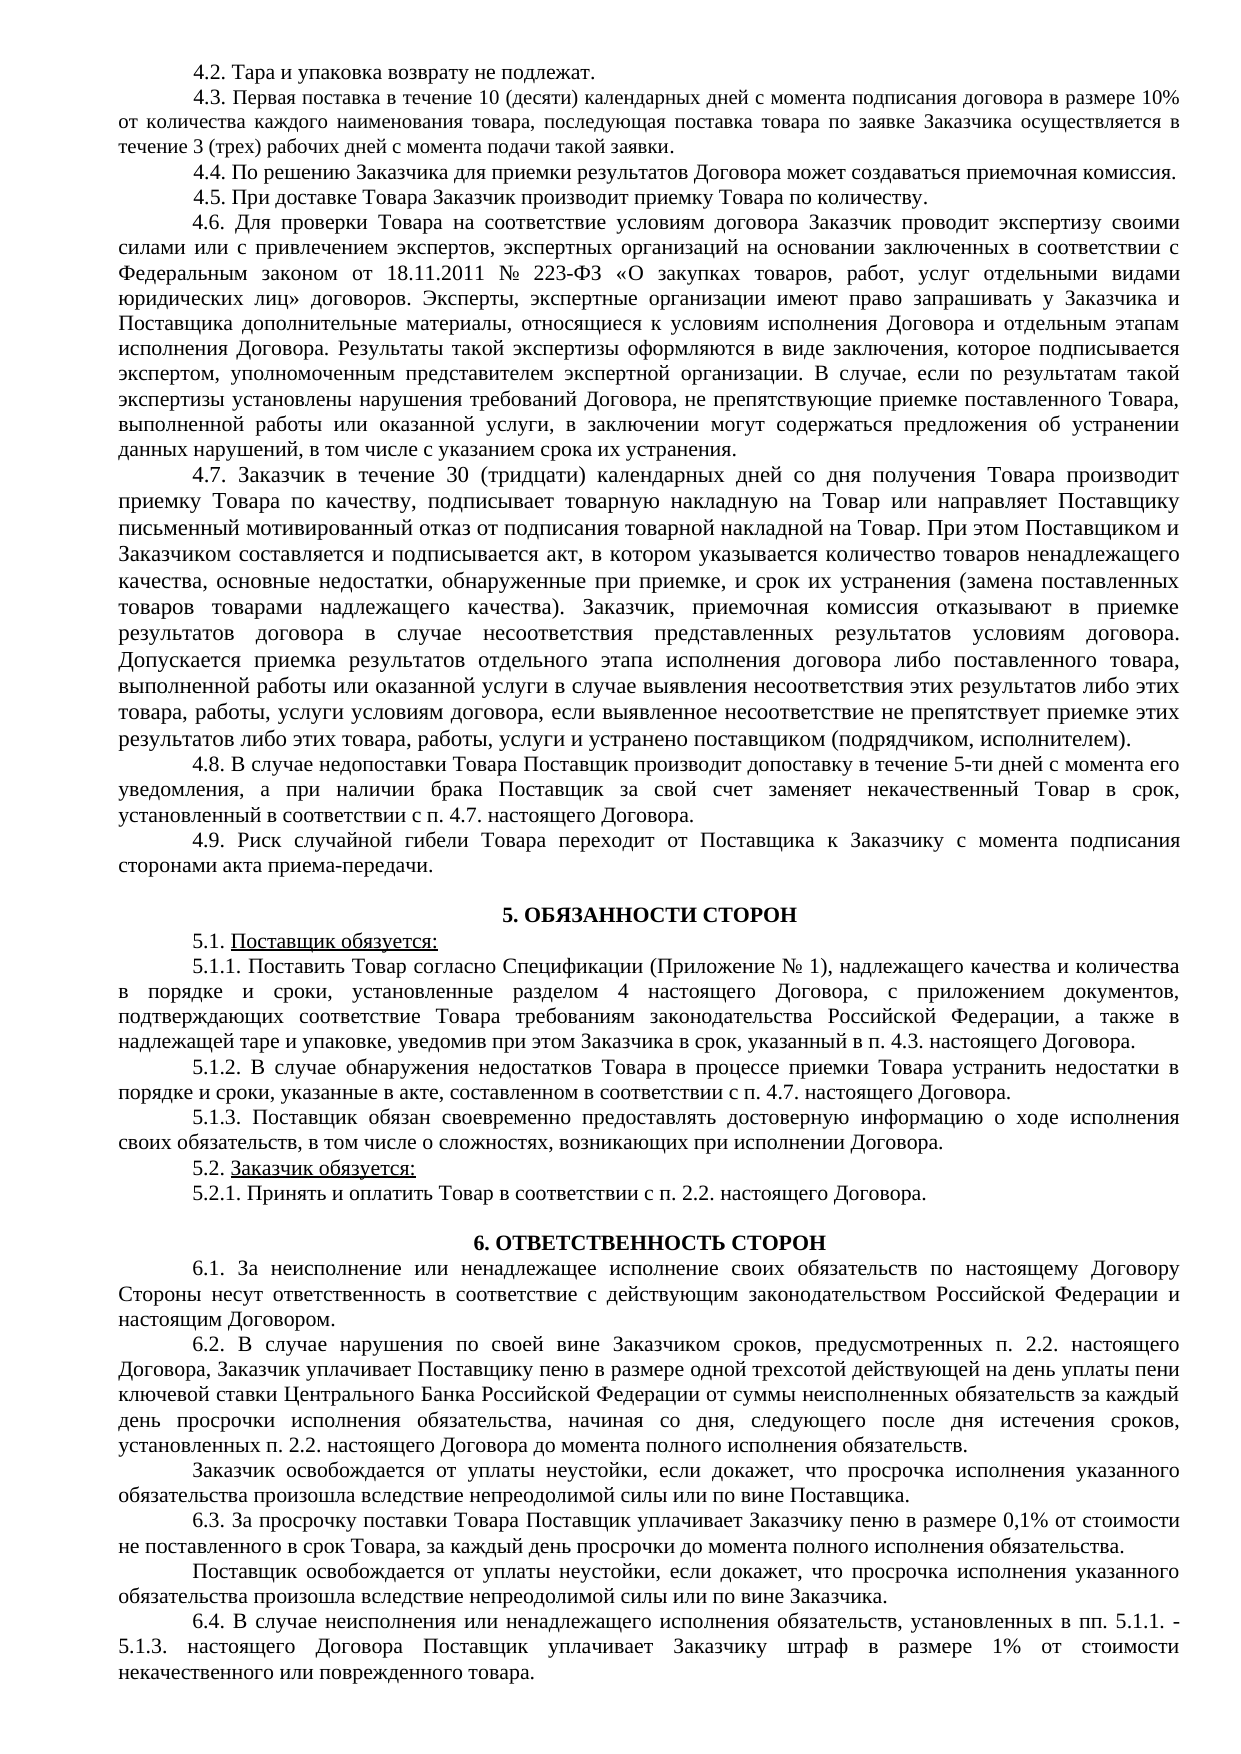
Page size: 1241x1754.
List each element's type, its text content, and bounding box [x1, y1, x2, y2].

text 4.6. Для проверки Товара на соответствие условиям договора Заказчик проводит экспертизу своими силами или с привлечением экспертов, экспертных организаций на основании заключенных в соответствии с Федеральным законом от 18.11.2011 № 223-ФЗ «О закупках товаров, работ, услуг отдельными видами юридических лиц» договоров. Эксперты, экспертные организации имеют право запрашивать у Заказчика и Поставщика дополнительные материалы, относящиеся к условиям исполнения Договора и отдельным этапам исполнения Договора. Результаты такой экспертизы оформляются в виде заключения, которое подписывается экспертом, уполномоченным представителем экспертной организации. В случае, если по результатам такой экспертизы установлены нарушения требований Договора, не препятствующие приемке поставленного Товара, выполненной работы или оказанной услуги, в заключении могут содержаться предложения об устранении данных нарушений, в том числе с указанием срока их устранения. [118, 209, 1181, 461]
text 5.1.3. Поставщик обязан своевременно предоставлять достоверную информацию о ходе исполнения своих обязательств, в том числе о сложностях, возникающих при исполнении Договора. [118, 1104, 1181, 1154]
text 6.1. За неисполнение или ненадлежащее исполнение своих обязательств по настоящему Договору Стороны несут ответственность в соответствие с действующим законодательством Российской Федерации и настоящим Договором. [118, 1255, 1181, 1331]
text 6.3. За просрочку поставки Товара Поставщик уплачивает Заказчику пеню в размере 0,1% от стоимости не поставленного в срок Товара, за каждый день просрочки до момента полного исполнения обязательства. [118, 1507, 1181, 1558]
text 4.4. По решению Заказчика для приемки результатов Договора может создаваться приемочная комиссия. [118, 159, 1182, 184]
text 4.8. В случае недопоставки Товара Поставщик производит допоставку в течение 5-ти дней с момента его уведомления, а при наличии брака Поставщик за свой счет заменяет некачественный Товар в срок, установленный в соответствии с п. 4.7. настоящего Договора. [118, 751, 1181, 827]
text 5.1. Поставщик обязуется: [118, 928, 1181, 953]
text 5.2. Заказчик обязуется: [118, 1154, 1181, 1180]
text 6.2. В случае нарушения по своей вине Заказчиком сроков, предусмотренных п. 2.2. настоящего Договора, Заказчик уплачивает Поставщику пеню в размере одной трехсотой действующей на день уплаты пени ключевой ставки Центрального Банка Российской Федерации от суммы неисполненных обязательств за каждый день просрочки исполнения обязательства, начиная со дня, следующего после дня истечения сроков, установленных п. 2.2. настоящего Договора до момента полного исполнения обязательств. [118, 1331, 1181, 1457]
text 5.1.1. Поставить Товар согласно Спецификации (Приложение № 1), надлежащего качества и количества в порядке и сроки, установленные разделом 4 настоящего Договора, с приложением документов, подтверждающих соответствие Товара требованиям законодательства Российской Федерации, а также в надлежащей таре и упаковке, уведомив при этом Заказчика в срок, указанный в п. 4.3. настоящего Договора. [118, 953, 1181, 1054]
text 5. ОБЯЗАННОСТИ СТОРОН [118, 902, 1181, 928]
text 5.1.2. В случае обнаружения недостатков Товара в процессе приемки Товара устранить недостатки в порядке и сроки, указанные в акте, составленном в соответствии с п. 4.7. настоящего Договора. [118, 1054, 1181, 1104]
text 4.7. Заказчик в течение 30 (тридцати) календарных дней со дня получения Товара производит приемку Товара по качеству, подписывает товарную накладную на Товар или направляет Поставщику письменный мотивированный отказ от подписания товарной накладной на Товар. При этом Поставщиком и Заказчиком составляется и подписывается акт, в котором указывается количество товаров ненадлежащего качества, основные недостатки, обнаруженные при приемке, и срок их устранения (замена поставленных товаров товарами надлежащего качества). Заказчик, приемочная комиссия отказывают в приемке результатов договора в случае несоответствия представленных результатов условиям договора. Допускается приемка результатов отдельного этапа исполнения договора либо поставленного товара, выполненной работы или оказанной услуги в случае выявления несоответствия этих результатов либо этих товара, работы, услуги условиям договора, если выявленное несоответствие не препятствует приемке этих результатов либо этих товара, работы, услуги и устранено поставщиком (подрядчиком, исполнителем). [118, 461, 1181, 751]
text Поставщик освобождается от уплаты неустойки, если докажет, что просрочка исполнения указанного обязательства произошла вследствие непреодолимой силы или по вине Заказчика. [118, 1558, 1181, 1608]
text 6.4. В случае неисполнения или ненадлежащего исполнения обязательств, установленных в пп. 5.1.1. - 5.1.3. настоящего Договора Поставщик уплачивает Заказчику штраф в размере 1% от стоимости некачественного или поврежденного товара. [118, 1608, 1181, 1684]
text Заказчик освобождается от уплаты неустойки, если докажет, что просрочка исполнения указанного обязательства произошла вследствие непреодолимой силы или по вине Поставщика. [118, 1457, 1181, 1507]
text 4.3. Первая поставка в течение 10 (десяти) календарных дней с момента подписания договора в размере 10% от количества каждого наименования товара, последующая поставка товара по заявке Заказчика осуществляется в течение 3 (трех) рабочих дней с момента подачи такой заявки. [118, 84, 1181, 159]
text 4.2. Тара и упаковка возврату не подлежат. [118, 59, 1181, 84]
text 4.9. Риск случайной гибели Товара переходит от Поставщика к Заказчику с момента подписания сторонами акта приема-передачи. [118, 827, 1181, 877]
text 4.5. При доставке Товара Заказчик производит приемку Товара по количеству. [118, 184, 1182, 209]
text 5.2.1. Принять и оплатить Товар в соответствии с п. 2.2. настоящего Договора. [118, 1180, 1181, 1205]
text 6. ОТВЕТСТВЕННОСТЬ СТОРОН [118, 1230, 1181, 1255]
